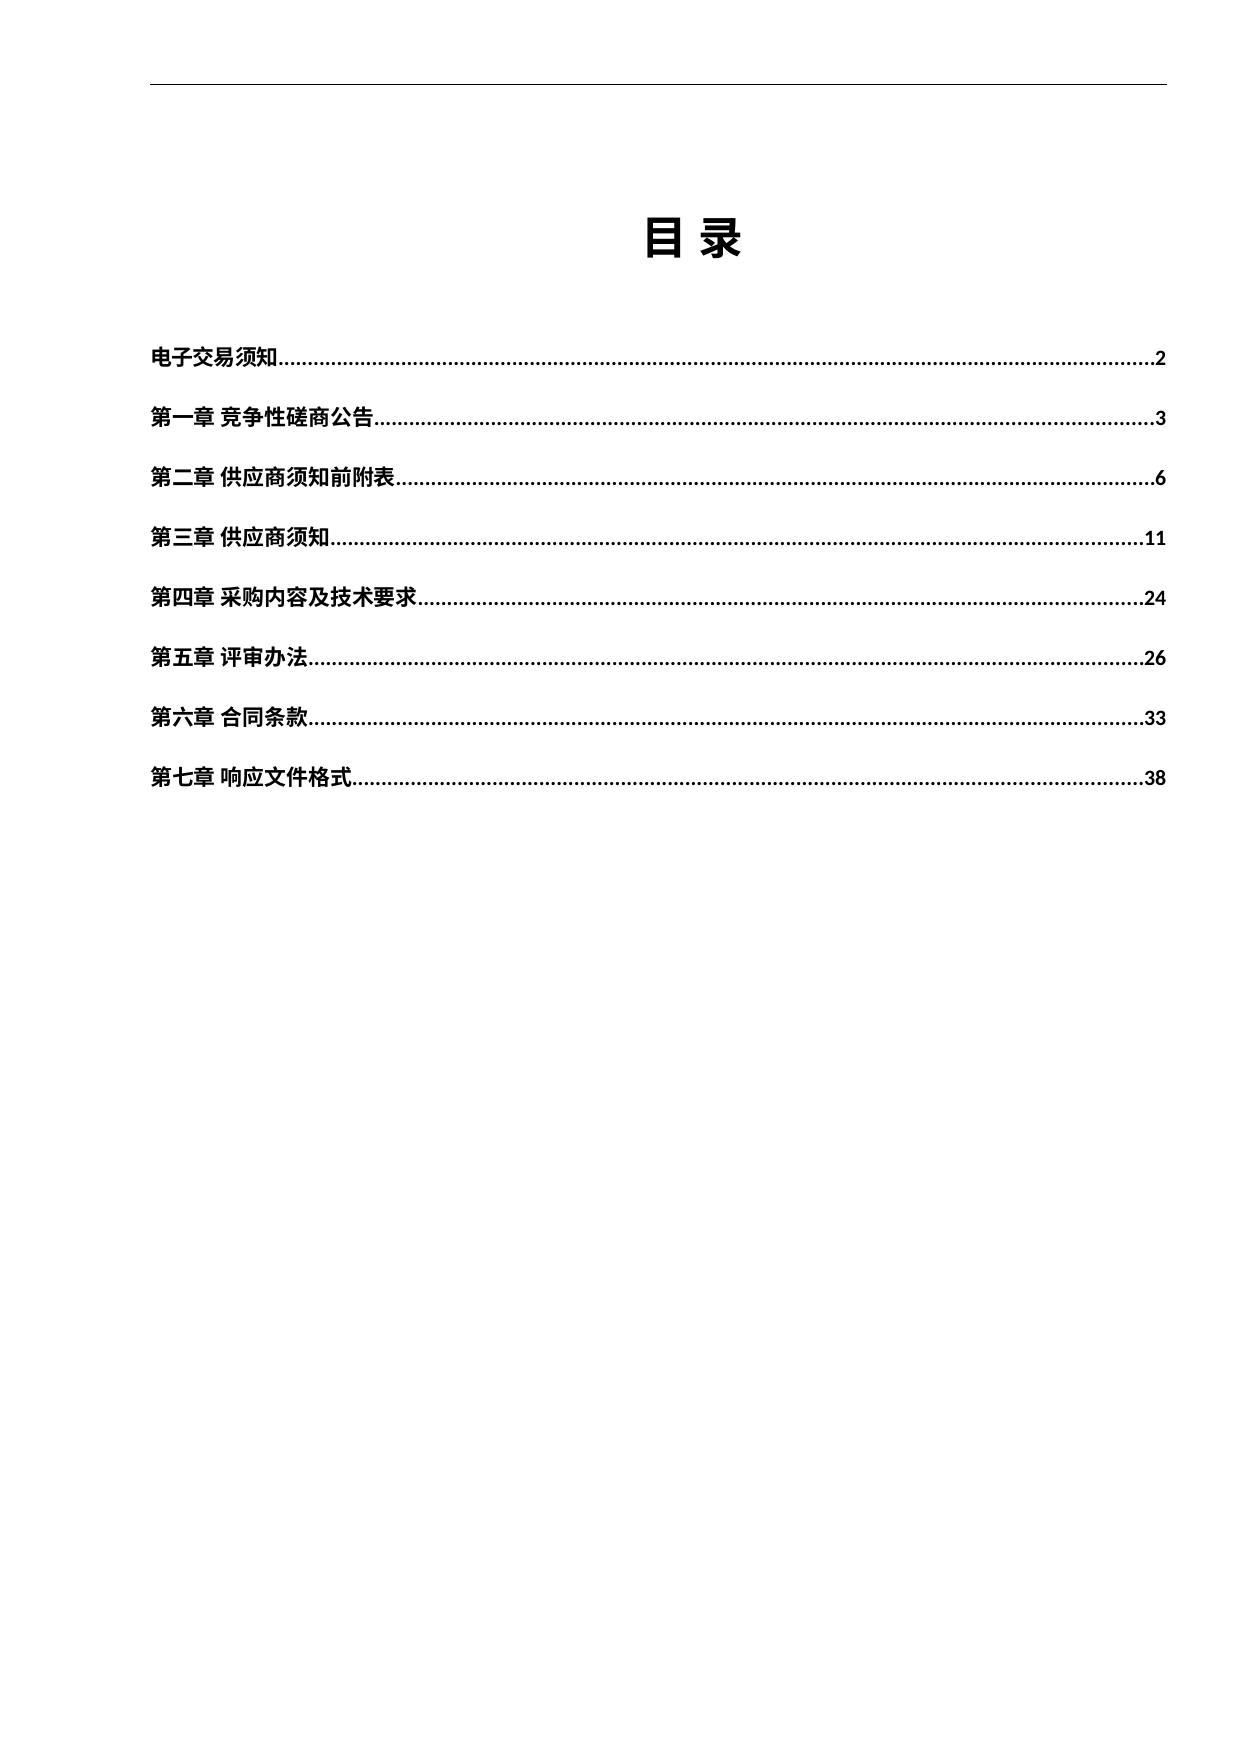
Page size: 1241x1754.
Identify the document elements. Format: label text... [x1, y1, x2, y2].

text 第六章 合同条款 33 [150, 699, 1167, 731]
text 电子交易须知 2 [150, 339, 1167, 371]
text 第七章 响应文件格式 38 [150, 759, 1167, 791]
text 第三章 供应商须知 11 [150, 519, 1167, 551]
text 第一章 竞争性磋商公告 3 [150, 399, 1167, 431]
text 第五章 评审办法 26 [150, 639, 1167, 671]
text 目 录 [150, 212, 1167, 265]
text 第四章 采购内容及技术要求 24 [150, 579, 1167, 611]
text 第二章 供应商须知前附表 6 [150, 459, 1167, 491]
